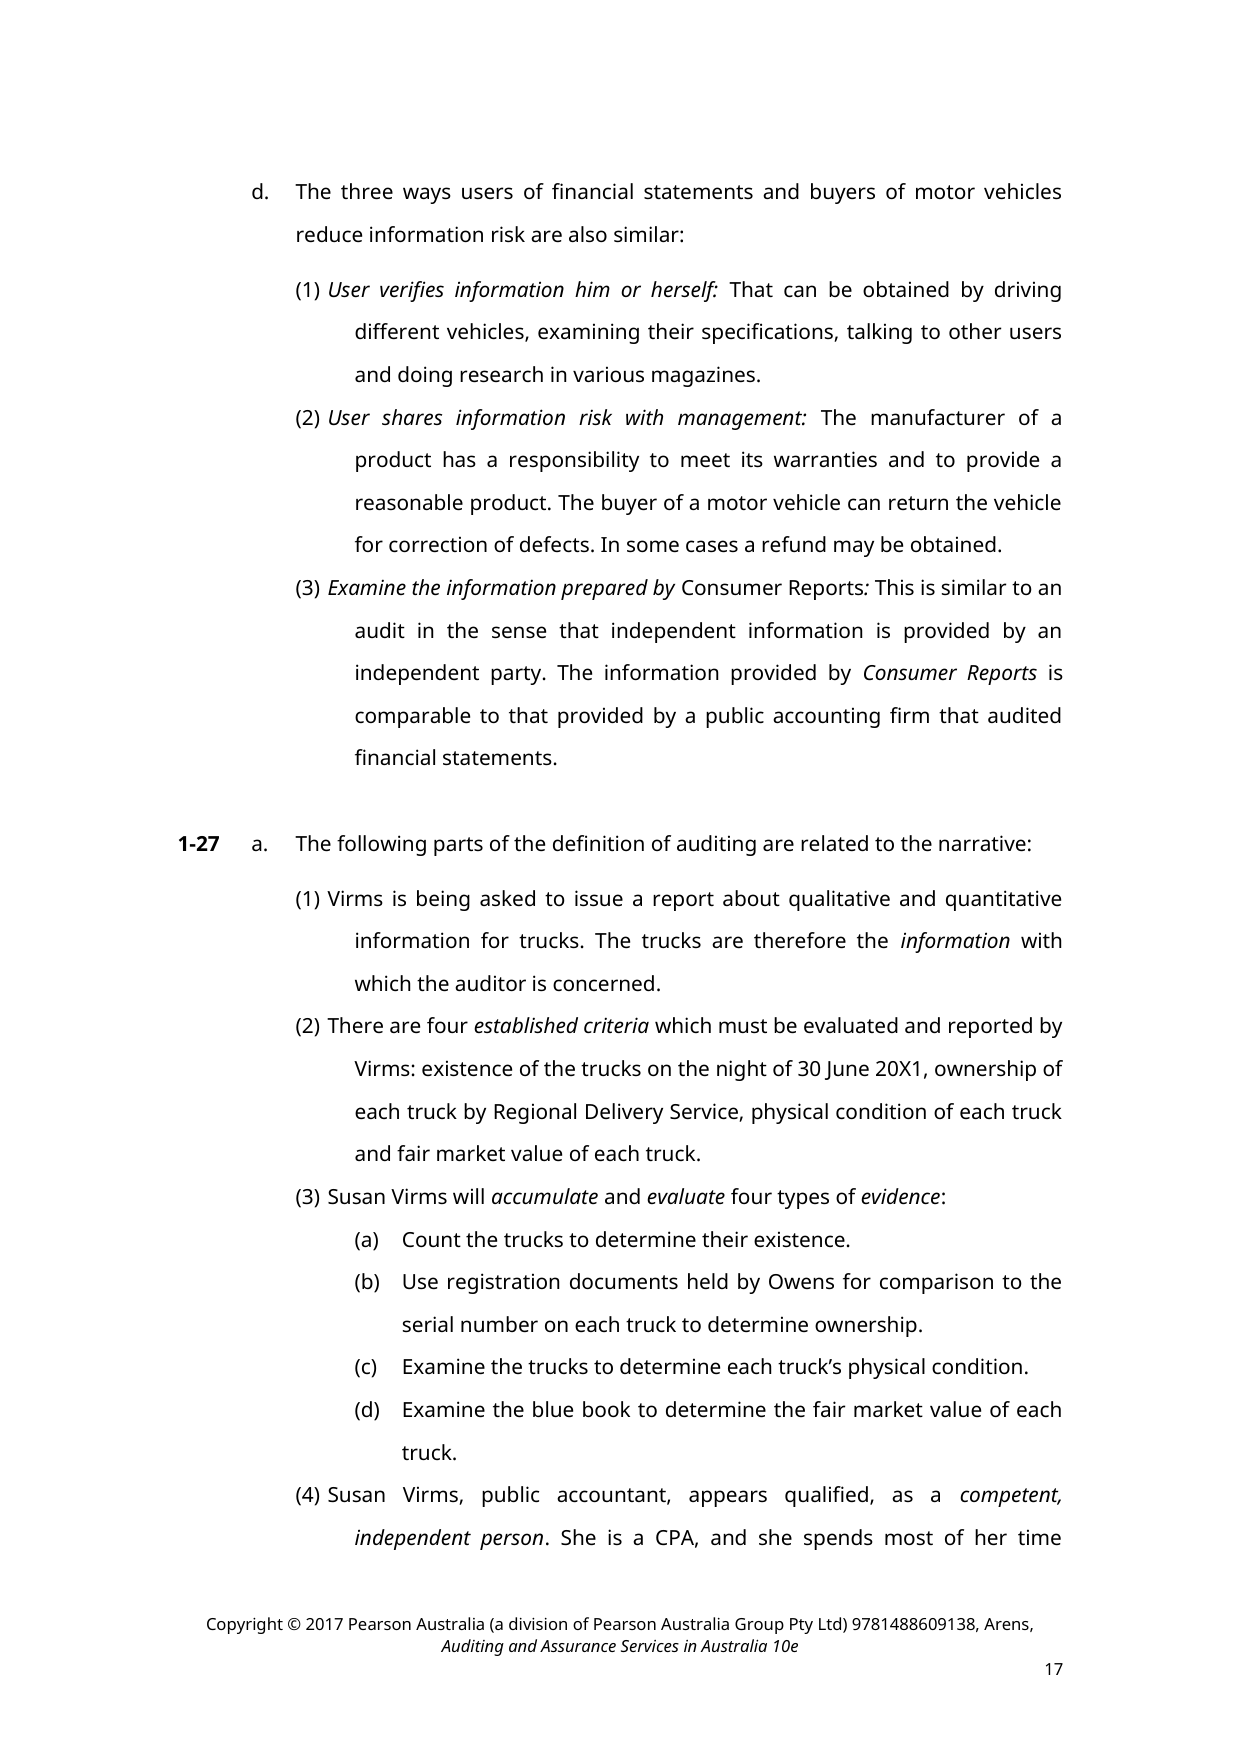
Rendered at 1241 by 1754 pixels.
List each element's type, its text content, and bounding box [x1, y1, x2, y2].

text d. The three ways users of financial statements and buyers of motor vehicles reduce information risk are also similar: [251, 177, 1063, 248]
text (3) Examine the information prepared by Consumer Reports: This is similar to an audit in the sense that independent information is provided by an independent party. The information provided by Consumer Reports is comparable to that provided by a public accounting firm that audited financial statements. [295, 573, 1063, 772]
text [295, 1480, 1063, 1551]
text (1) Virms is being asked to issue a report about qualitative and quantitative information for trucks. The trucks are therefore the information with which the auditor is concerned. [295, 884, 1063, 997]
text (b) Use registration documents held by Owens for comparison to the serial number on each truck to determine ownership. [354, 1267, 1063, 1338]
text (3) Susan Virms will accumulate and evaluate four types of evidence: [295, 1182, 1063, 1211]
text 1-27 a. The following parts of the definition of auditing are related to the narrative: [177, 829, 1063, 857]
text (d) Examine the blue book to determine the fair market value of each truck. [354, 1395, 1063, 1466]
text (2) User shares information risk with management: The manufacturer of a product has a responsibility to meet its warranties and to provide a reasonable product. The buyer of a motor vehicle can return the vehicle for correction of defects. In some cases a refund may be obtained. [295, 403, 1063, 559]
text (2) There are four established criteria which must be evaluated and reported by Virms: existence of the trucks on the night of 30 June 20X1, ownership of each truck by Regional Delivery Service, physical condition of each truck and fair market value of each truck. [295, 1012, 1063, 1168]
text (a) Count the trucks to determine their existence. [354, 1225, 1063, 1253]
text (1) User verifies information him or herself: That can be obtained by driving different vehicles, examining their specifications, talking to other users and doing research in various magazines. [295, 275, 1063, 388]
text (c) Examine the trucks to determine each truck’s physical condition. [354, 1352, 1063, 1381]
